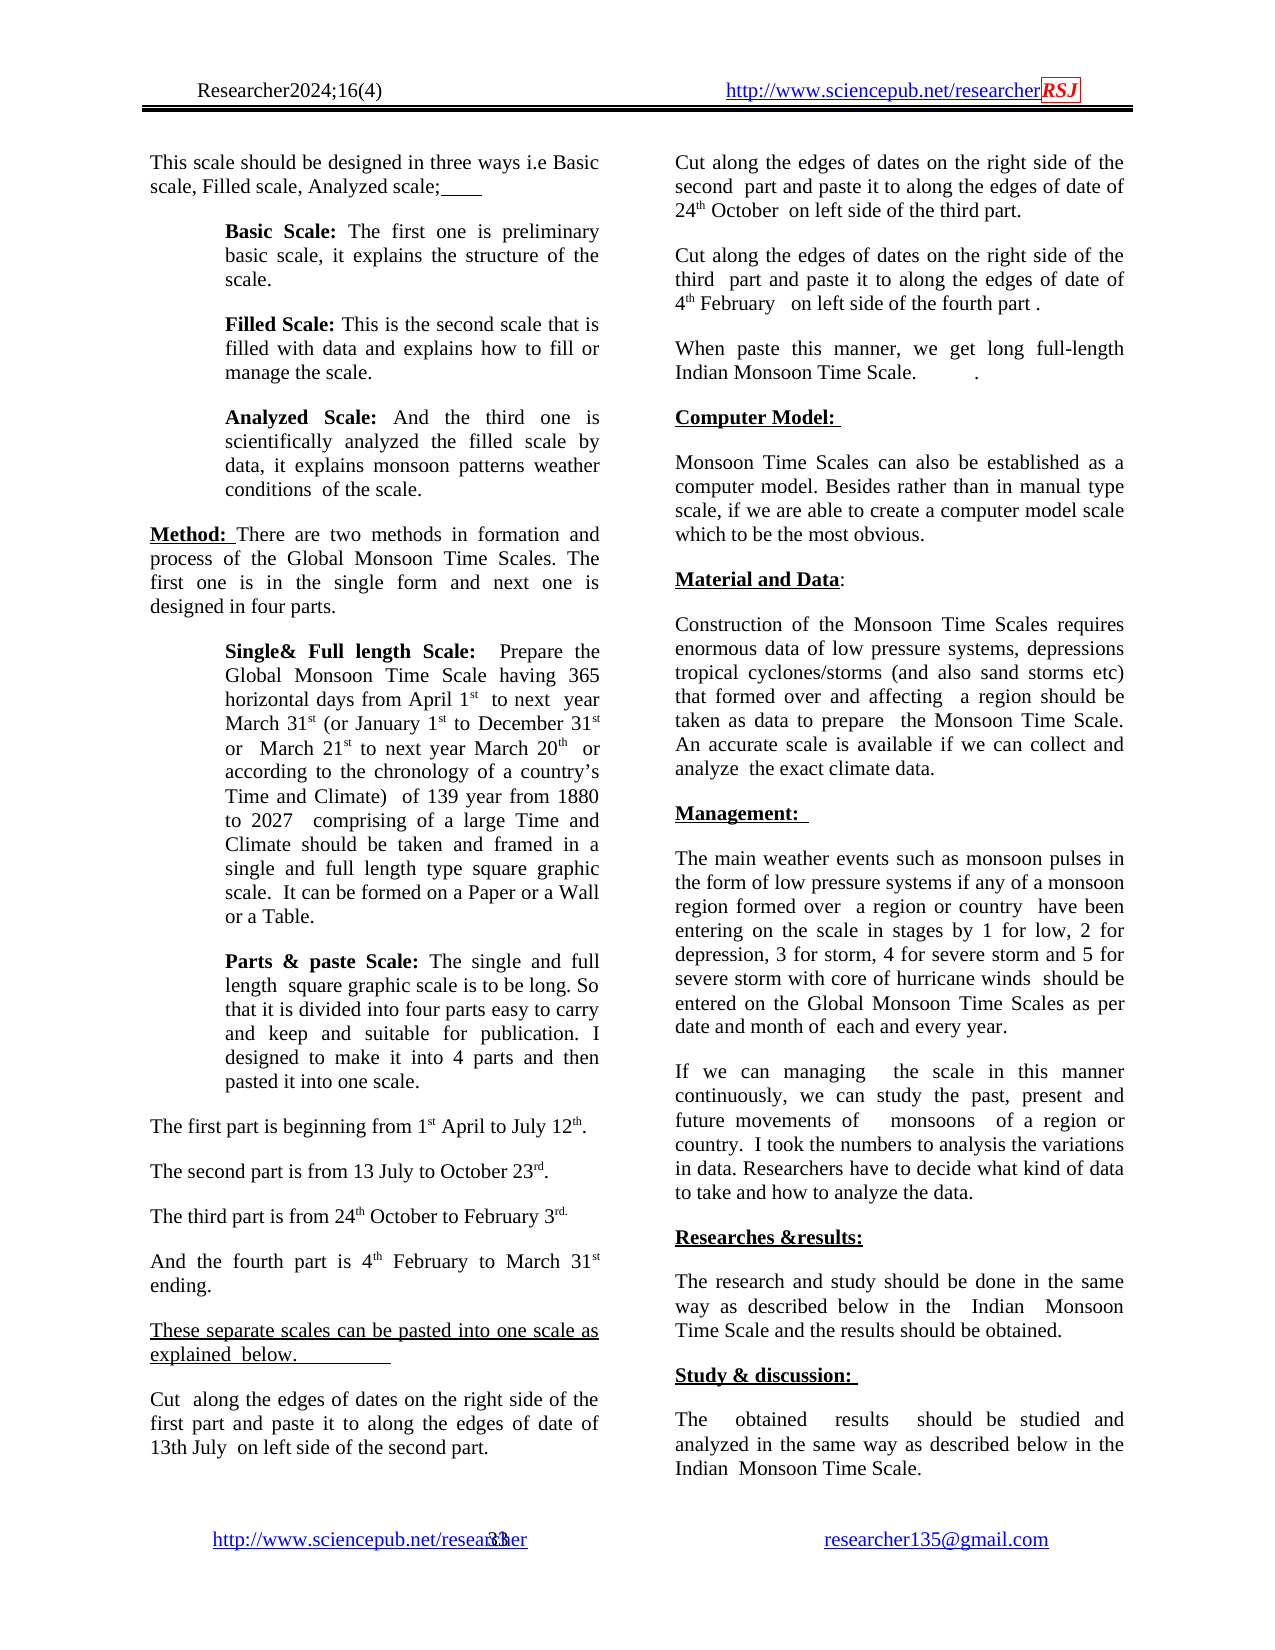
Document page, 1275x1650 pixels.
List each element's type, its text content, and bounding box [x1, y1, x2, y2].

text Method: There are two methods in formation and process of the Global Monsoon Time Scales. The first one is in the single form and next one is designed in four parts. [150, 522, 600, 618]
text Construction of the Monsoon Time Scales requires enormous data of low pressure systems, depressions tropical cyclones/storms (and also sand storms etc) that formed over and affecting a region should be taken as data to prepare the Monsoon Time Scale. An accurate scale is available if we can collect and analyze the exact climate data. [675, 612, 1125, 780]
text Cut along the edges of dates on the right side of the second part and paste it to along the edges of date of 24th October on left side of the third part. [675, 150, 1125, 222]
text These separate scales can be pasted into one scale as explained below. [150, 1318, 600, 1366]
text Monsoon Time Scales can also be established as a computer model. Besides rather than in manual type scale, if we are able to create a computer model scale which to be the most obvious. [675, 450, 1125, 546]
text Basic Scale: The first one is preliminary basic scale, it explains the structure of the scale. [225, 219, 600, 291]
text When paste this manner, we get long full-length Indian Monsoon Time Scale. . [675, 336, 1125, 384]
text Management: [675, 801, 1125, 825]
text The main weather events such as monsoon pulses in the form of low pressure systems if any of a monsoon region formed over a region or country have been entering on the scale in stages by 1 for low, 2 for depression, 3 for storm, 4 for severe storm and 5 for severe storm with core of hurricane winds should be entered on the Global Monsoon Time Scales as per date and month of each and every year. [675, 846, 1125, 1038]
text And the fourth part is 4th February to March 31st ending. [150, 1249, 600, 1297]
text Material and Data: [675, 567, 1125, 591]
text The third part is from 24th October to February 3rd. [150, 1204, 600, 1228]
text If we can managing the scale in this manner continuously, we can study the past, present and future movements of monsoons of a region or country. I took the numbers to analysis the variations in data. Researchers have to decide what kind of data to take and how to analyze the data. [675, 1059, 1125, 1204]
text Computer Model: [675, 405, 1125, 429]
text Single& Full length Scale: Prepare the Global Monsoon Time Scale having 365 horizontal days from April 1st to next year March 31st (or January 1st to December 31st or March 21st to next year March 20th or according to the chronology of a country’s Time and Climate) of 139 year from 1880 to 2027 comprising of a large Time and Climate should be taken and framed in a single and full length type square graphic scale. It can be formed on a Paper or a Wall or a Table. [225, 639, 600, 928]
text The second part is from 13 July to October 23rd. [150, 1159, 600, 1183]
text Cut along the edges of dates on the right side of the first part and paste it to along the edges of date of 13th July on left side of the second part. [150, 1387, 600, 1459]
text The obtained results should be studied and analyzed in the same way as described below in the Indian Monsoon Time Scale. [675, 1407, 1125, 1479]
text Researches &results: [675, 1224, 1125, 1249]
text This scale should be designed in three ways i.e Basic scale, Filled scale, Analyzed scale; [150, 150, 600, 198]
text The first part is beginning from 1st April to July 12th. [150, 1114, 600, 1138]
text Cut along the edges of dates on the right side of the third part and paste it to along the edges of date of 4th February on left side of the fourth part . [675, 243, 1125, 315]
text Filled Scale: This is the second scale that is filled with data and explains how to fill or manage the scale. [225, 312, 600, 384]
text Study & discussion: [675, 1362, 1125, 1387]
text Analyzed Scale: And the third one is scientifically analyzed the filled scale by data, it explains monsoon patterns weather conditions of the scale. [225, 405, 600, 501]
text The research and study should be done in the same way as described below in the Indian Monsoon Time Scale and the results should be obtained. [675, 1269, 1125, 1342]
text Parts & paste Scale: The single and full length square graphic scale is to be long. So that it is divided into four parts easy to carry and keep and suitable for publication. I designed to make it into 4 parts and then pasted it into one scale. [225, 949, 600, 1093]
